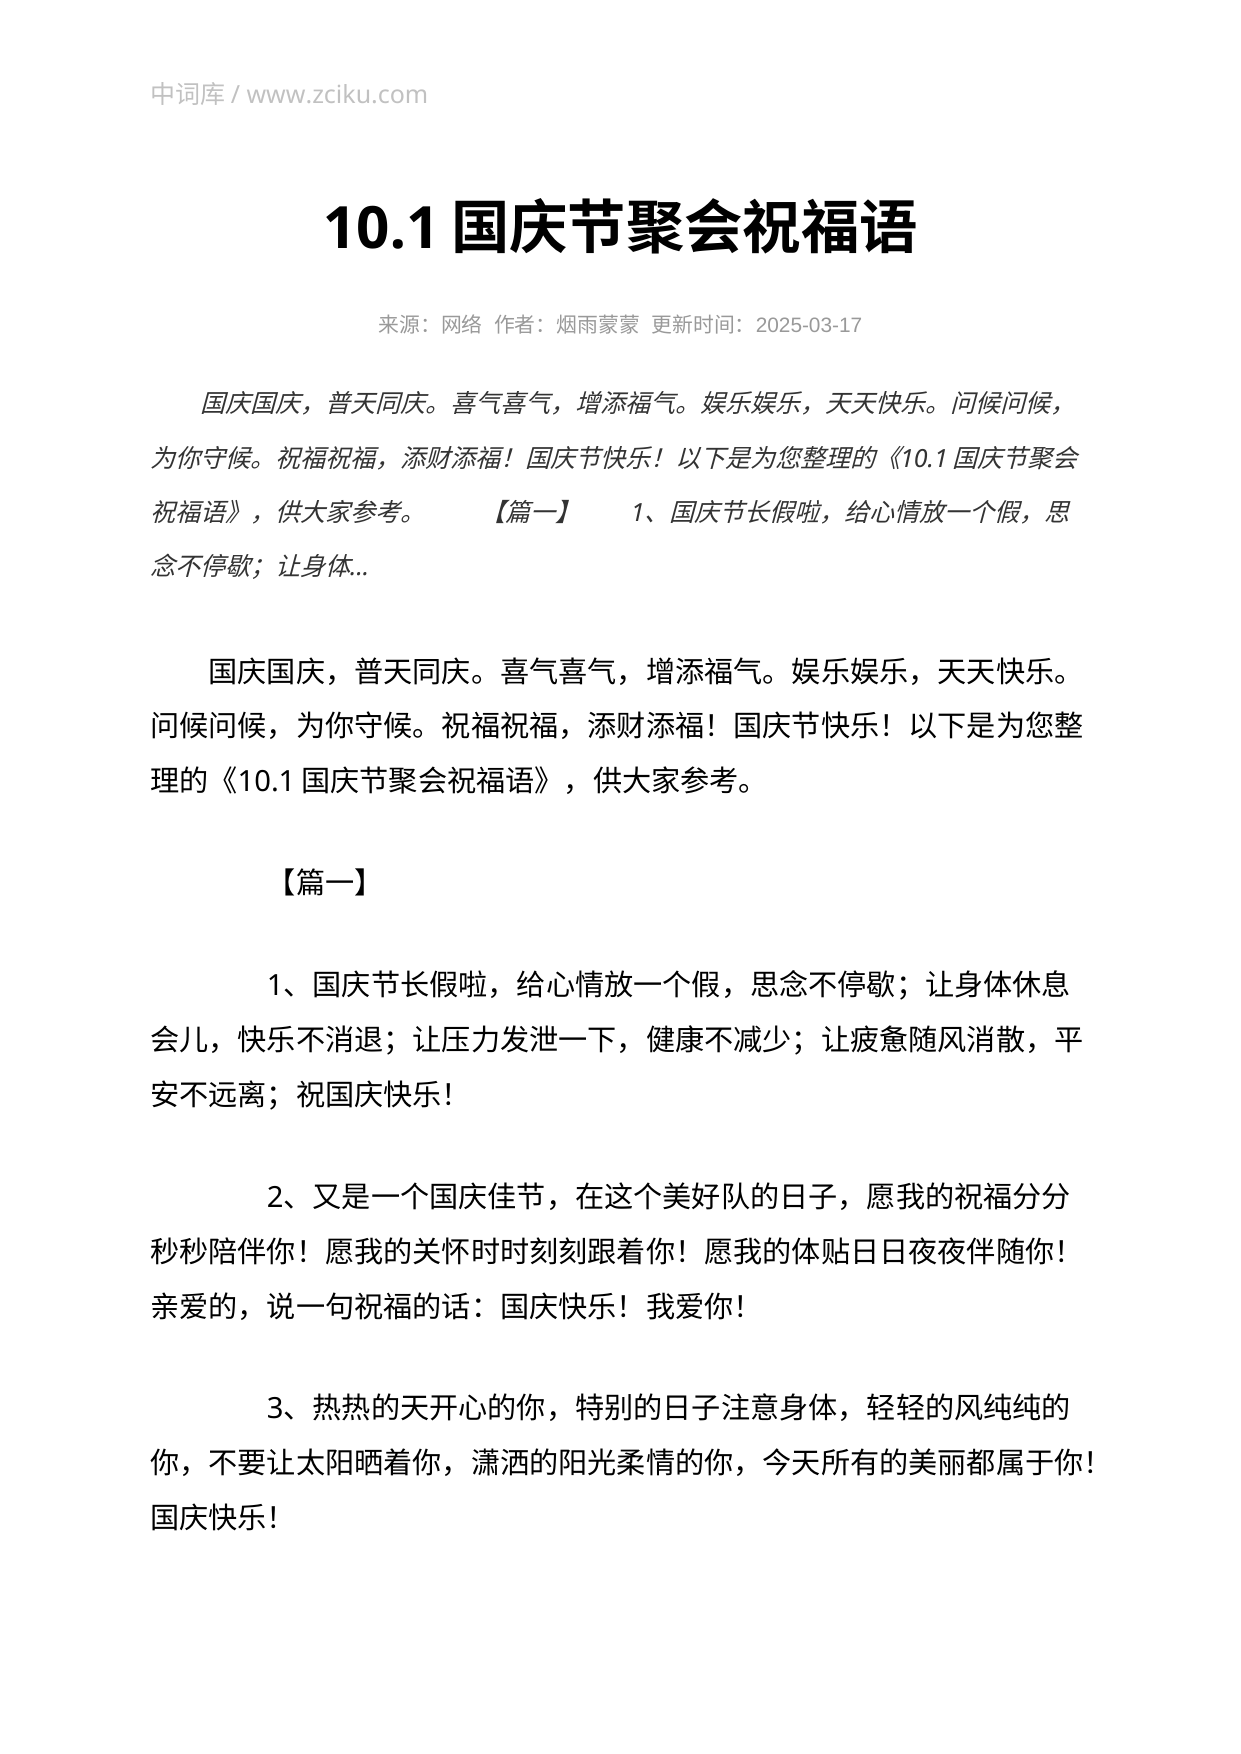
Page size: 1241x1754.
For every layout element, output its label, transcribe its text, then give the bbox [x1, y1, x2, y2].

text 国庆国庆，普天同庆。喜气喜气，增添福气。娱乐娱乐，天天快乐。问候问候，为你守候。祝福祝福，添财添福！国庆节快乐！以下是为您整理的《10.1国庆节聚会祝福语》，供大家参考。 [150, 648, 1090, 800]
text 【篇一】 [150, 860, 1090, 902]
subtitle 10.1国庆节聚会祝福语 [150, 181, 1090, 266]
text 2、又是一个国庆佳节，在这个美好队的日子，愿我的祝福分分秒秒陪伴你！愿我的关怀时时刻刻跟着你！愿我的体贴日日夜夜伴随你！亲爱的，说一句祝福的话：国庆快乐！我爱你！ [150, 1173, 1090, 1326]
text 来源：网络 作者：烟雨蒙蒙 更新时间：2025-03-17 [150, 313, 1090, 337]
text 国庆国庆，普天同庆。喜气喜气，增添福气。娱乐娱乐，天天快乐。问候问候，为你守候。祝福祝福，添财添福！国庆节快乐！以下是为您整理的《10.1国庆节聚会祝福语》，供大家参考。 【篇一】 1、国庆节长假啦，给心情放一个假，思念不停歇；让身体... [150, 384, 1090, 583]
text 3、热热的天开心的你，特别的日子注意身体，轻轻的风纯纯的你，不要让太阳晒着你，潇洒的阳光柔情的你，今天所有的美丽都属于你！国庆快乐！ [150, 1385, 1090, 1537]
text 1、国庆节长假啦，给心情放一个假，思念不停歇；让身体休息会儿，快乐不消退；让压力发泄一下，健康不减少；让疲惫随风消散，平安不远离；祝国庆快乐！ [150, 962, 1090, 1114]
